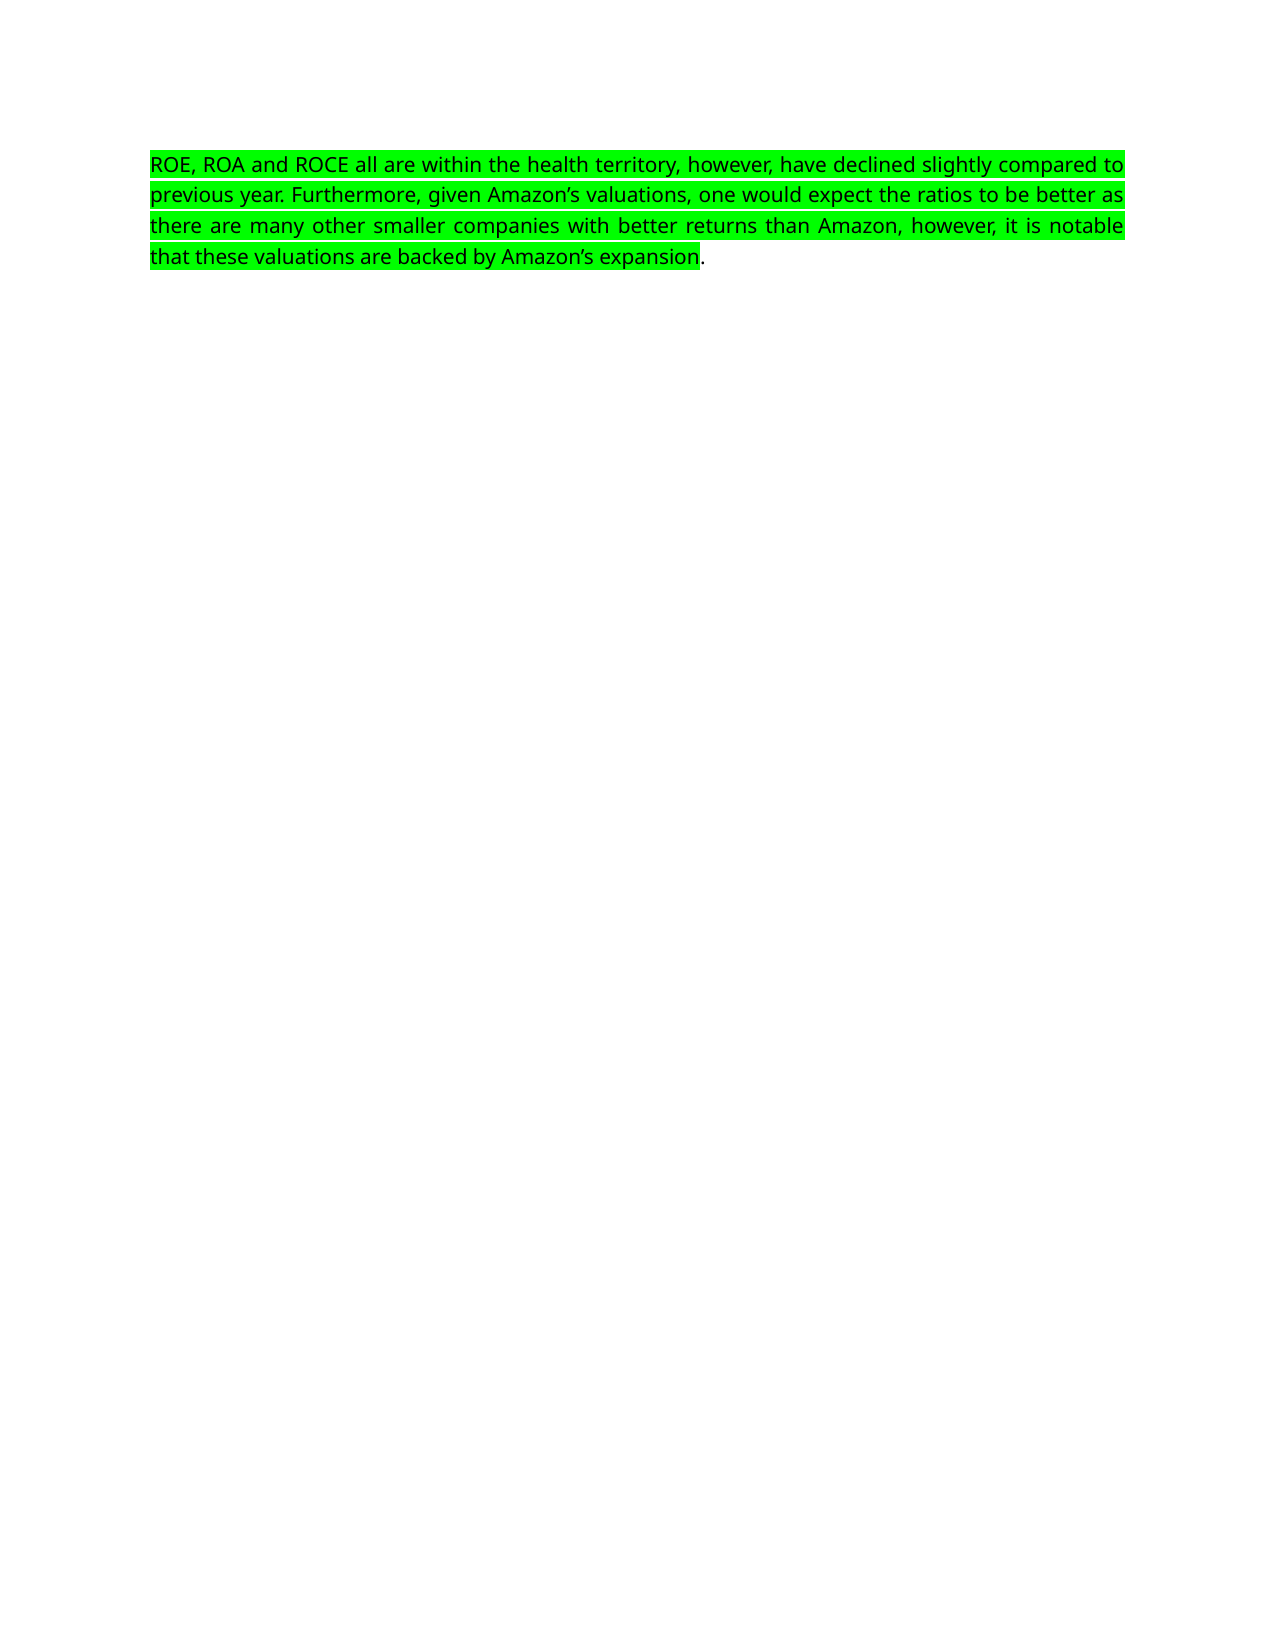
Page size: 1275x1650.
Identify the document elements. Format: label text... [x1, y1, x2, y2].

text ROE, ROA and ROCE all are within the health territory, however, have declined slightly compared to previous year. Furthermore, given Amazon’s valuations, one would expect the ratios to be better as there are many other smaller companies with better returns than Amazon, however, it is notable that these valuations are backed by Amazon’s expansion. [150, 240, 1125, 270]
